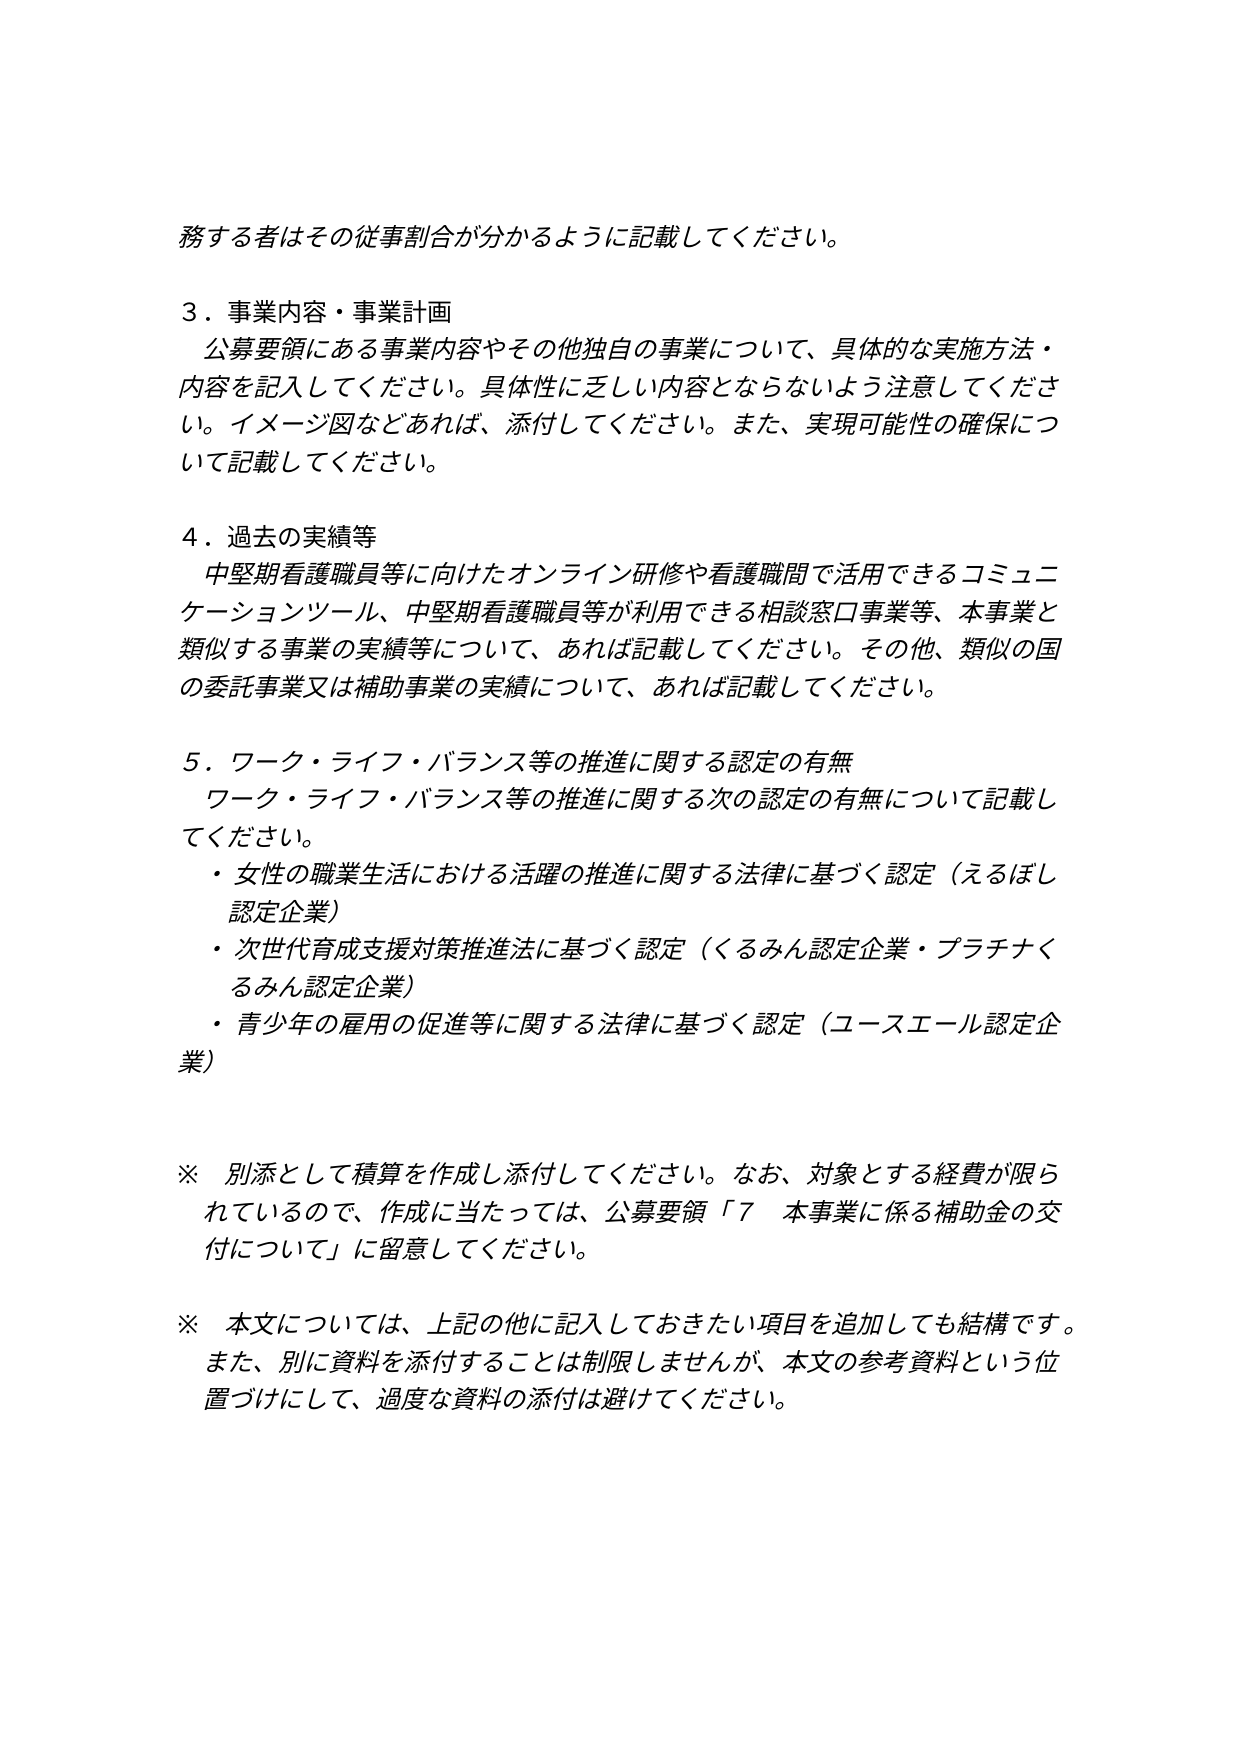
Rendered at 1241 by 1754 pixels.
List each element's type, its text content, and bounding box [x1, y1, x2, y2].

text ３．事業内容・事業計画 [177, 292, 1063, 329]
text ・ 青少年の雇用の促進等に関する法律に基づく認定（ユースエール認定企業） [177, 1004, 1063, 1079]
text ※ 本文については、上記の他に記入しておきたい項目を追加しても結構です。また、別に資料を添付することは制限しませんが、本文の参考資料という位置づけにして、過度な資料の添付は避けてください。 [177, 1304, 1063, 1417]
text ４．過去の実績等 [177, 517, 1063, 554]
text ・ 次世代育成支援対策推進法に基づく認定（くるみん認定企業・プラチナくるみん認定企業） [202, 929, 1063, 1004]
text ・ 女性の職業生活における活躍の推進に関する法律に基づく認定（えるぼし認定企業） [202, 854, 1063, 929]
text ５．ワーク・ライフ・バランス等の推進に関する認定の有無 [177, 742, 1063, 779]
text ※ 別添として積算を作成し添付してください。なお、対象とする経費が限られているので、作成に当たっては、公募要領「７ 本事業に係る補助金の交付について」に留意してください。 [177, 1154, 1063, 1267]
text 中堅期看護職員等に向けたオンライン研修や看護職間で活用できるコミュニケーションツール、中堅期看護職員等が利用できる相談窓口事業等、本事業と類似する事業の実績等について、あれば記載してください。その他、類似の国の委託事業又は補助事業の実績について、あれば記載してください。 [177, 554, 1063, 704]
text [177, 217, 1063, 254]
text ワーク・ライフ・バランス等の推進に関する次の認定の有無について記載してください。 [177, 779, 1063, 854]
text 公募要領にある事業内容やその他独自の事業について、具体的な実施方法・内容を記入してください。具体性に乏しい内容とならないよう注意してください。イメージ図などあれば、添付してください。また、実現可能性の確保について記載してください。 [177, 329, 1063, 479]
